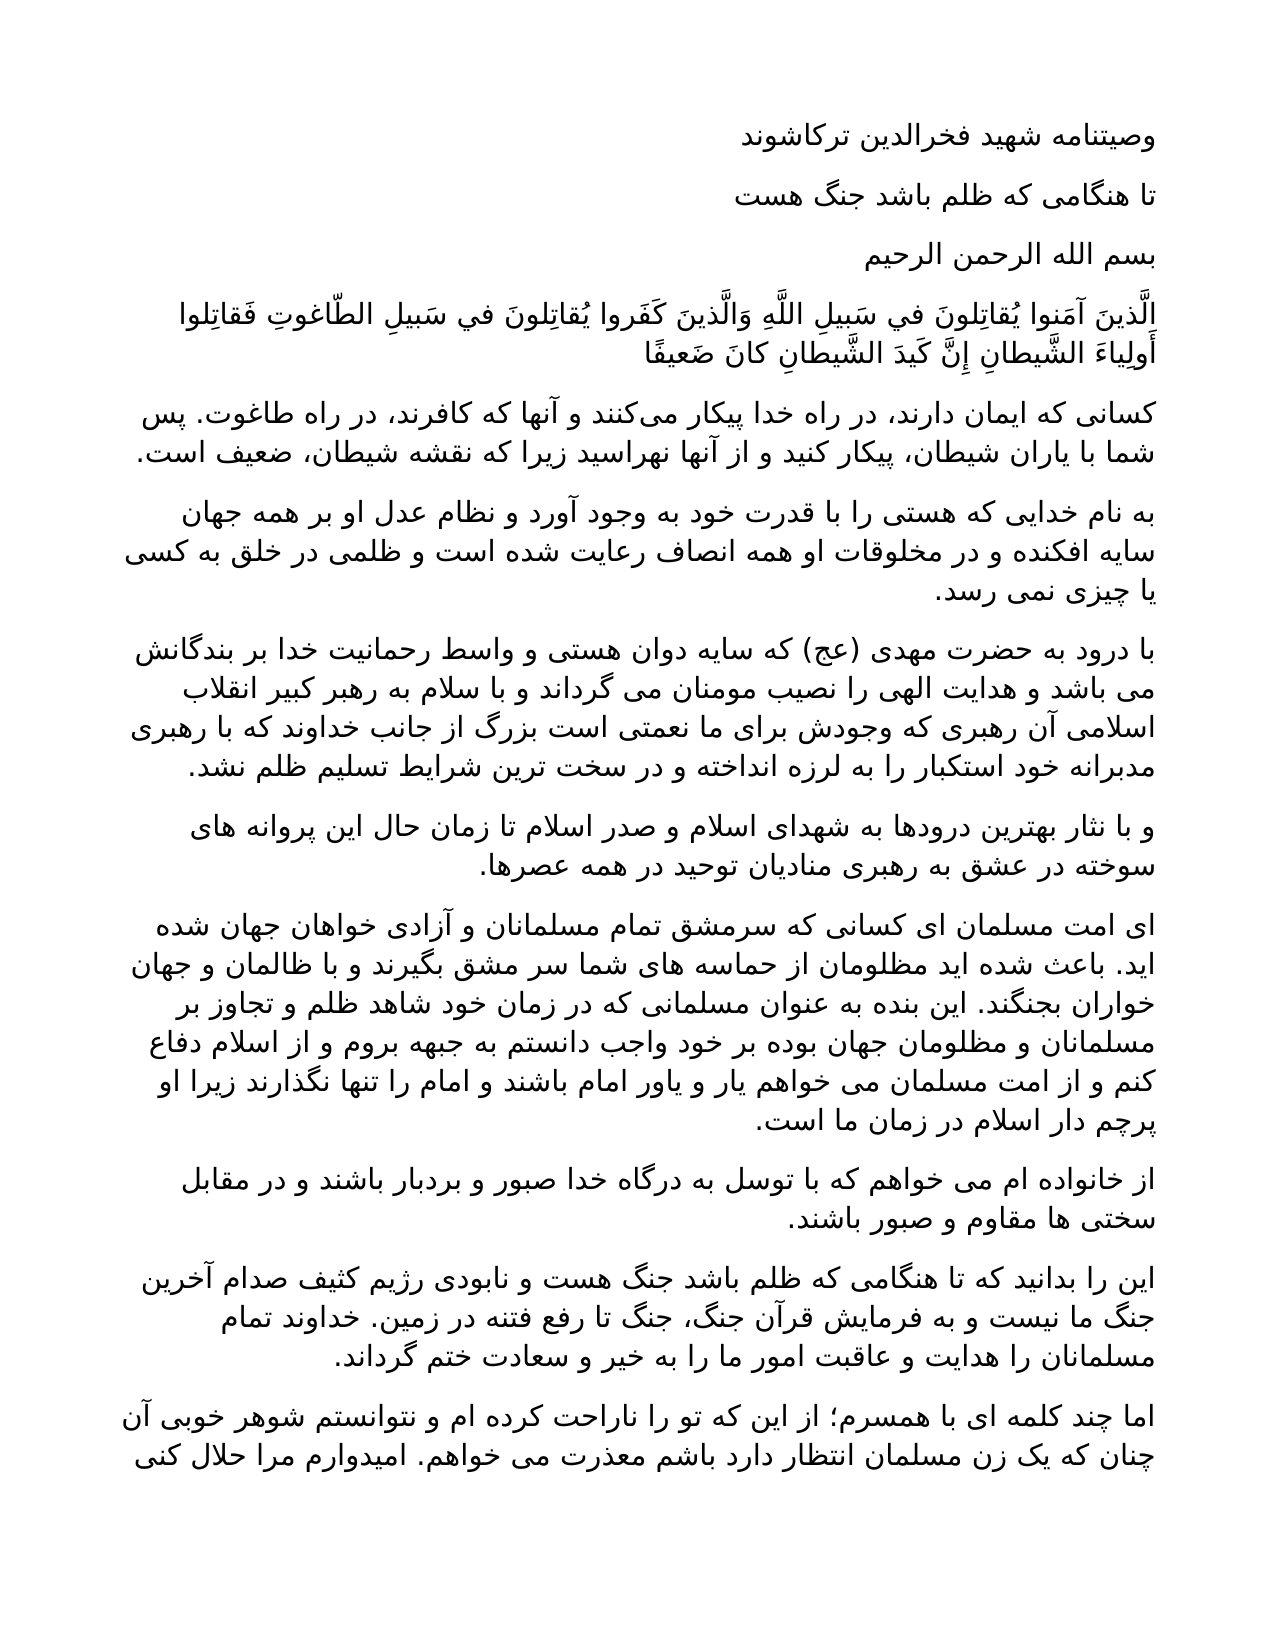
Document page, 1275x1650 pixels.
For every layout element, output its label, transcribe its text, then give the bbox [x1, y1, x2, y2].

text الَّذينَ آمَنوا يُقاتِلونَ في سَبيلِ اللَّهِ وَالَّذينَ كَفَروا يُقاتِلونَ في سَبيلِ الطّاغوتِ فَقاتِلوا أَولِياءَ الشَّيطانِ إِنَّ كَيدَ الشَّيطانِ كانَ ضَعيفًا [118, 297, 1157, 370]
text وصیتنامه شهید فخرالدین ترکاشوند [118, 118, 1157, 152]
text با درود به حضرت مهدی (عج) که سایه دوان هستی و واسط رحمانیت خدا بر بندگانش می باشد و هدایت الهی را نصیب مومنان می گرداند و با سلام به رهبر کبیر انقلاب اسلامی آن رهبری که وجودش برای ما نعمتی است بزرگ از جانب خداوند که با رهبری مدبرانه خود استکبار را به لرزه انداخته و در سخت ترین شرایط تسلیم ظلم نشد. [118, 633, 1157, 783]
text و با نثار بهترین درودها به شهدای اسلام و صدر اسلام تا زمان حال این پروانه های سوخته در عشق به رهبری منادیان توحید در همه عصرها. [118, 809, 1157, 882]
text ای امت مسلمان ای کسانی که سرمشق تمام مسلمانان و آزادی خواهان جهان شده اید. باعث شده اید مظلومان از حماسه های شما سر مشق بگیرند و با ظالمان و جهان خواران بجنگند. این بنده به عنوان مسلمانی که در زمان خود شاهد ظلم و تجاوز بر مسلمانان و مظلومان جهان بوده بر خود واجب دانستم به جبهه بروم و از اسلام دفاع کنم و از امت مسلمان می خواهم یار و یاور امام باشند و امام را تنها نگذارند زیرا او پرچم دار اسلام در زمان ما است. [118, 908, 1157, 1137]
text از خانواده ام می خواهم که با توسل به درگاه خدا صبور و بردبار باشند و در مقابل سختی ها مقاوم و صبور باشند. [118, 1163, 1157, 1236]
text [118, 1399, 1157, 1472]
text بسم الله الرحمن الرحیم [118, 238, 1157, 272]
text این را بدانید که تا هنگامی که ظلم باشد جنگ هست و نابودی رژیم کثیف صدام آخرین جنگ ما نیست و به فرمایش قرآن جنگ، جنگ تا رفع فتنه در زمین. خداوند تمام مسلمانان را هدایت و عاقبت امور ما را به خیر و سعادت ختم گرداند. [118, 1261, 1157, 1373]
text به نام خدایی که هستی را با قدرت خود به وجود آورد و نظام عدل او بر همه جهان سایه افکنده و در مخلوقات او همه انصاف رعایت شده است و ظلمی در خلق به کسی یا چیزی نمی رسد. [118, 495, 1157, 607]
text کسانی که ایمان دارند، در راه خدا پیکار می‌کنند و آنها که کافرند، در راه طاغوت. پس شما با یاران شیطان، پیکار کنید و از آنها نهراسید زیرا که نقشه شیطان، ضعیف است. [118, 396, 1157, 469]
text تا هنگامی که ظلم باشد جنگ هست [118, 178, 1157, 212]
